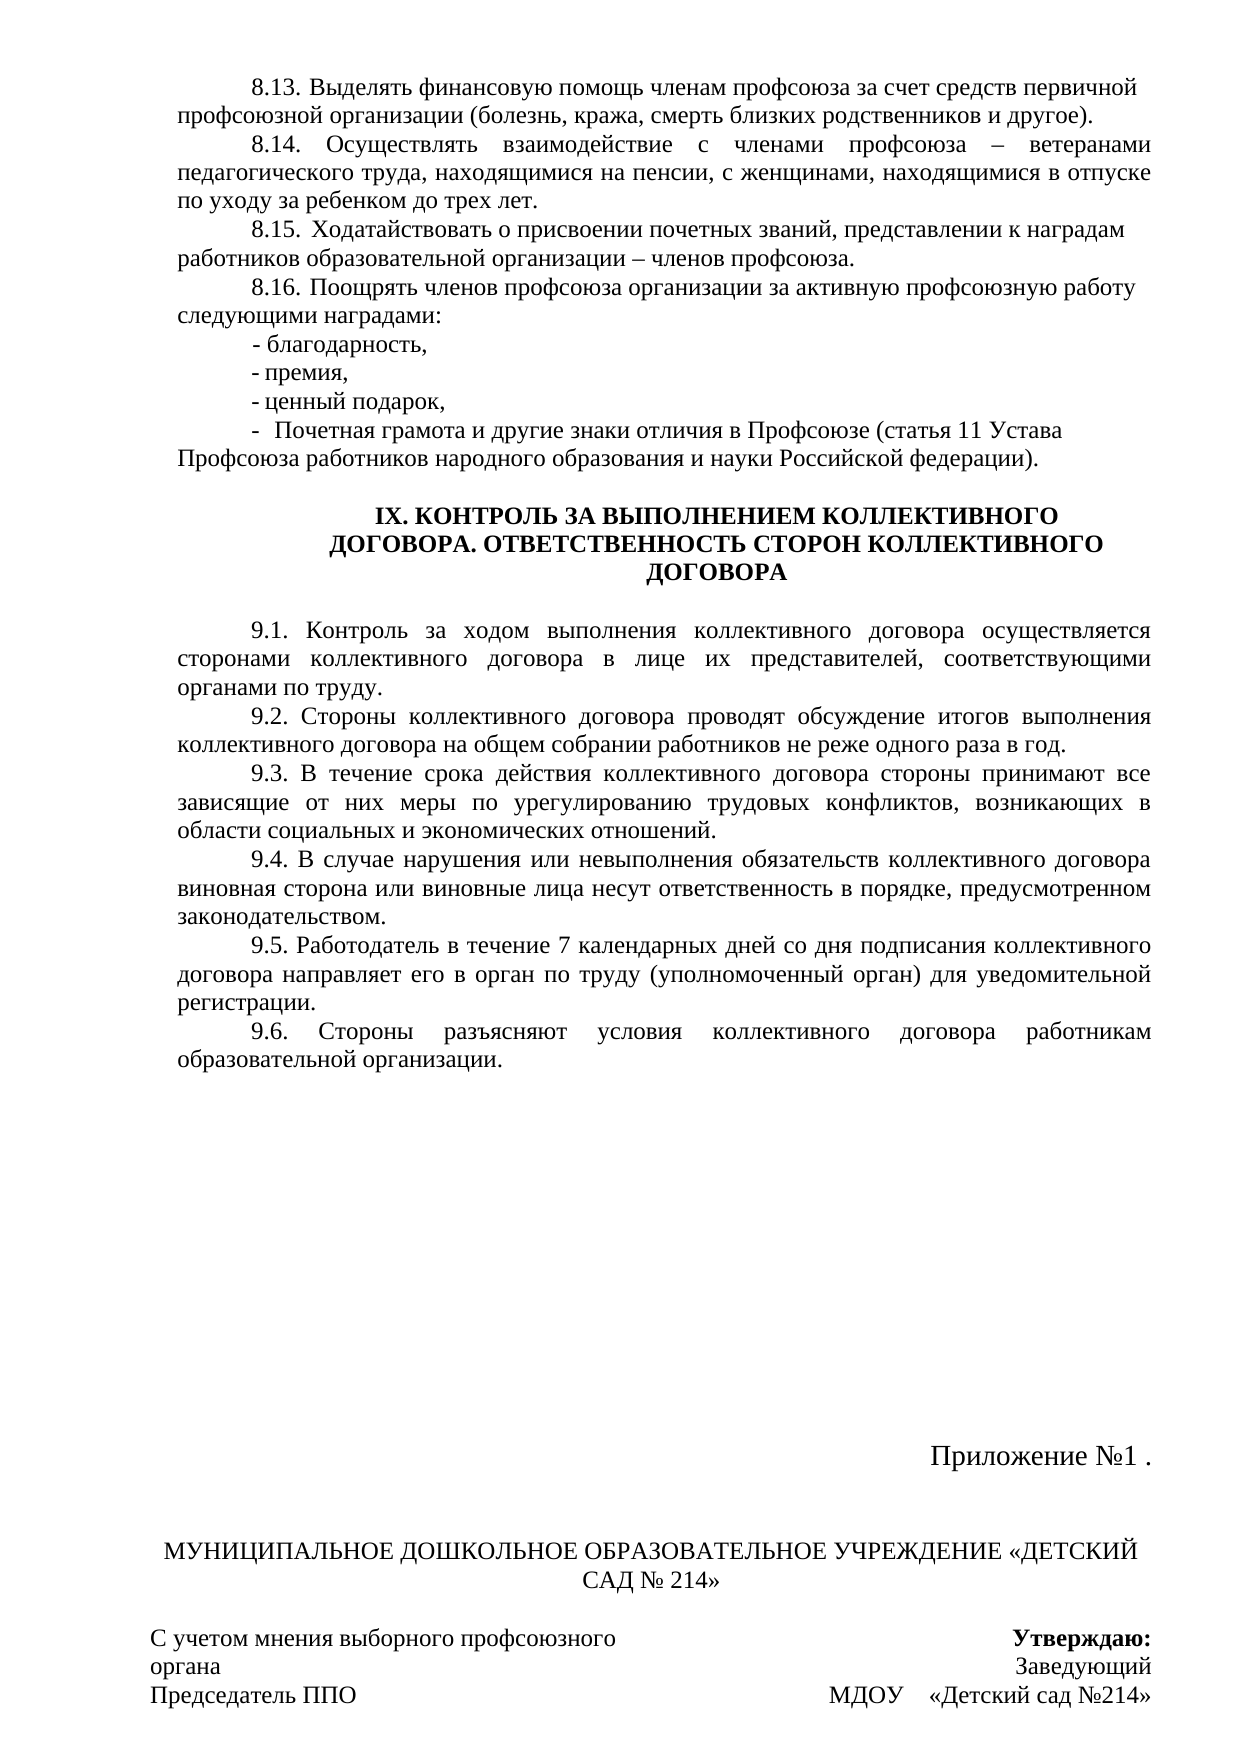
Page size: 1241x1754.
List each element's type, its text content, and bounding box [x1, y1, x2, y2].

list Ходатайствовать о присвоении почетных званий, представлении к наградам работников образовательной организации – членов профсоюза. [177, 216, 1152, 271]
list ценный подарок, [251, 386, 1152, 415]
list Выделять финансовую помощь членам профсоюза за счет средств первичной профсоюзной организации (болезнь, кража, смерть близких родственников и другое). [177, 73, 1152, 128]
text 9.1. Контроль за ходом выполнения коллективного договора осуществляется сторонами коллективного договора в лице их представителей, соответствующими органами по труду. [177, 616, 1152, 701]
list премия, [251, 357, 1152, 386]
text Приложение №1 . [150, 1438, 1152, 1471]
text - благодарность, [252, 329, 1152, 357]
list Почетная грамота и другие знаки отличия в Профсоюзе (статья 11 Устава Профсоюза работников народного образования и науки Российской федерации). [177, 416, 1152, 472]
list Осуществлять взаимодействие с членами профсоюза – ветеранами педагогического труда, находящимися на пенсии, с женщинами, находящимися в отпуске по уходу за ребенком до трех лет. [177, 130, 1152, 214]
text IX. КОНТРОЛЬ ЗА ВЫПОЛНЕНИЕМ КОЛЛЕКТИВНОГО ДОГОВОРА. ОТВЕТСТВЕННОСТЬ СТОРОН КОЛЛЕКТИВНОГО ДОГОВОРА [312, 503, 1121, 586]
text 9.5. Работодатель в течение 7 календарных дней со дня подписания коллективного договора направляет его в орган по труду (уполномоченный орган) для уведомительной регистрации. [177, 931, 1152, 1016]
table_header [651, 1623, 1163, 1709]
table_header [139, 1623, 651, 1709]
text 9.2. Стороны коллективного договора проводят обсуждение итогов выполнения коллективного договора на общем собрании работников не реже одного раза в год. [177, 702, 1152, 758]
list Поощрять членов профсоюза организации за активную профсоюзную работу следующими наградами: [177, 273, 1152, 328]
text 9.3. В течение срока действия коллективного договора стороны принимают все зависящие от них меры по урегулированию трудовых конфликтов, возникающих в области социальных и экономических отношений. [177, 759, 1152, 844]
text МУНИЦИПАЛЬНОЕ ДОШКОЛЬНОЕ ОБРАЗОВАТЕЛЬНОЕ УЧРЕЖДЕНИЕ «ДЕТСКИЙ САД № 214» [150, 1536, 1152, 1594]
text 9.4. В случае нарушения или невыполнения обязательств коллективного договора виновная сторона или виновные лица несут ответственность в порядке, предусмотренном законодательством. [177, 845, 1152, 930]
text 9.6. Стороны разъясняют условия коллективного договора работникам образовательной организации. [177, 1017, 1152, 1073]
